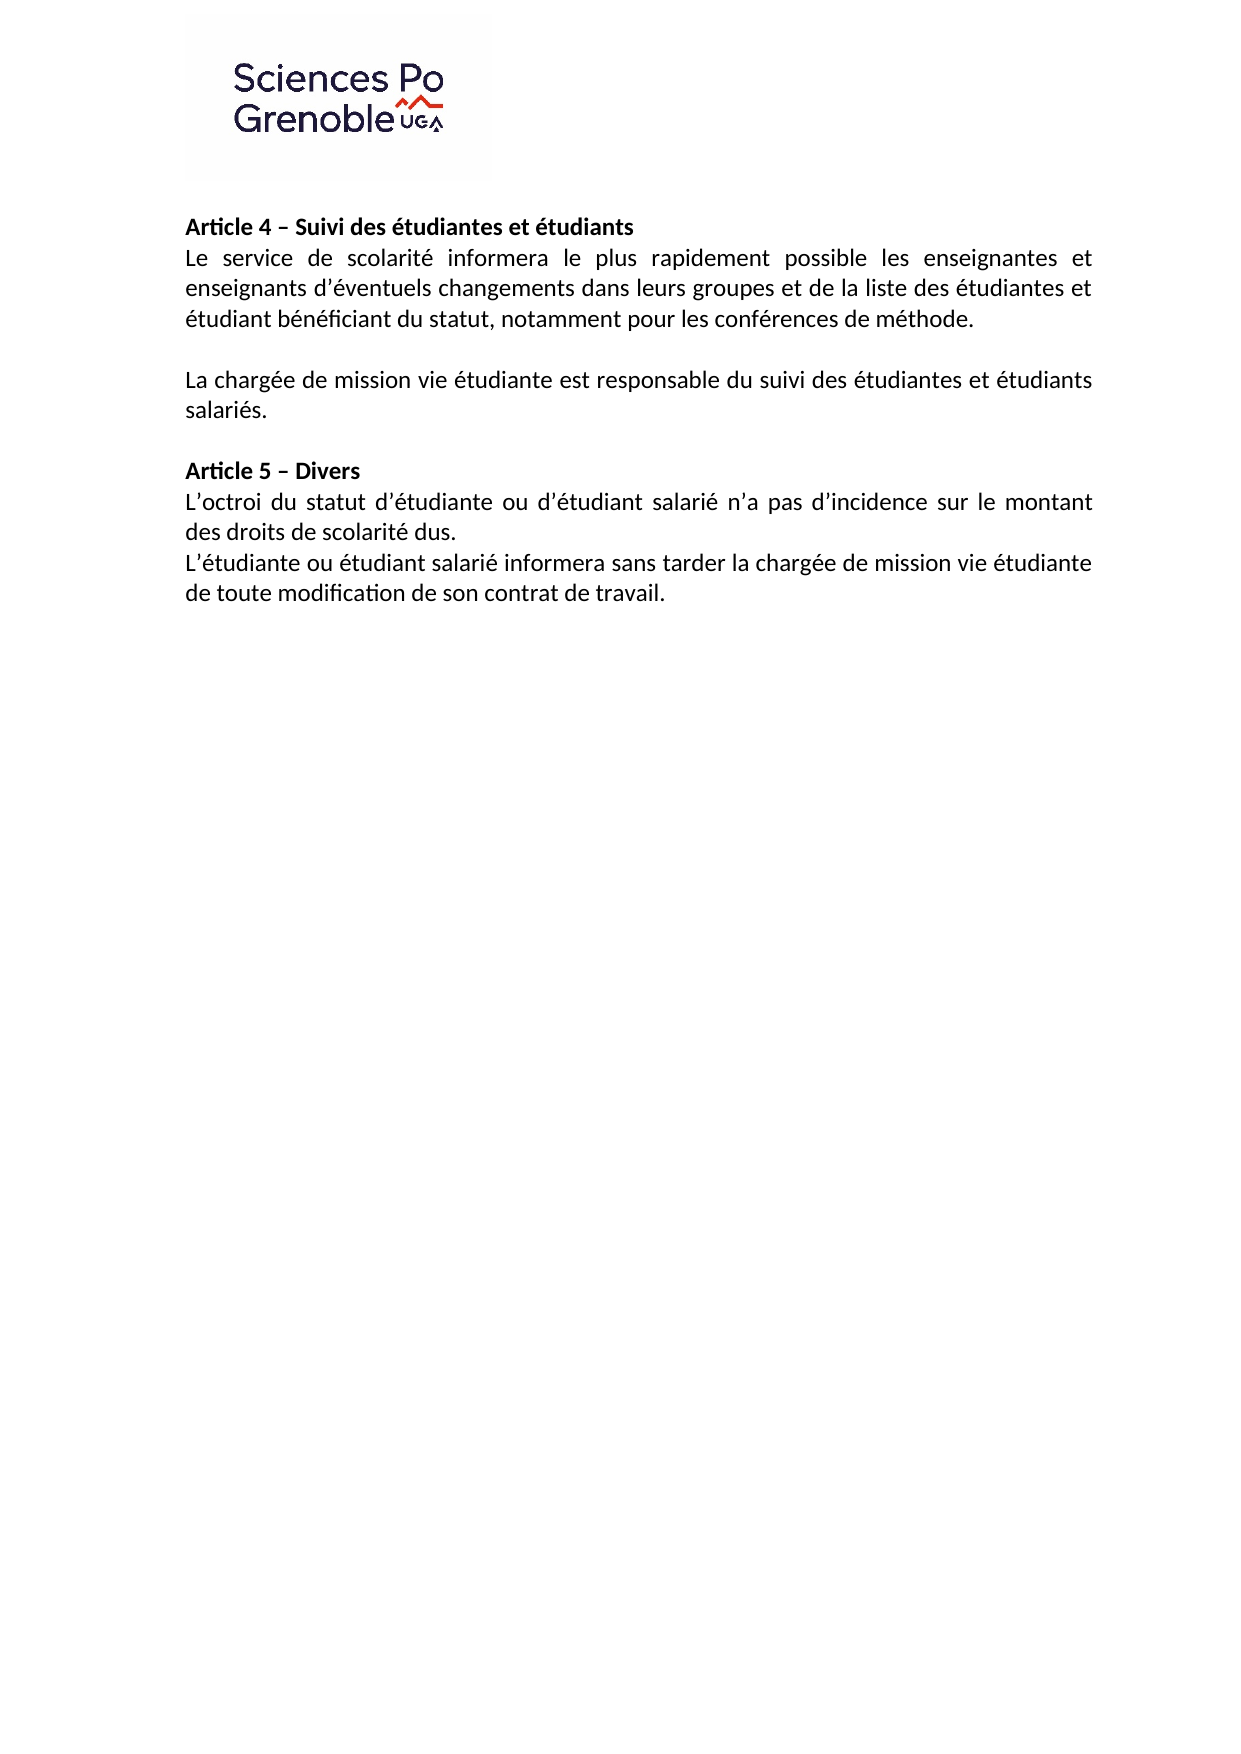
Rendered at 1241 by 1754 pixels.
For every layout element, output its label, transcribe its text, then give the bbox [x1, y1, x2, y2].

picture [185, 14, 492, 181]
text Article 5 – Divers [185, 456, 1093, 486]
text L’étudiante ou étudiant salarié informera sans tarder la chargée de mission vie étudiante de toute modification de son contrat de travail. [185, 547, 1093, 608]
text Article 4 – Suivi des étudiantes et étudiants [185, 211, 1093, 242]
text La chargée de mission vie étudiante est responsable du suivi des étudiantes et étudiants salariés. [185, 364, 1093, 425]
text Le service de scolarité informera le plus rapidement possible les enseignantes et enseignants d’éventuels changements dans leurs groupes et de la liste des étudiantes et étudiant bénéficiant du statut, notamment pour les conférences de méthode. [185, 242, 1093, 333]
text L’octroi du statut d’étudiante ou d’étudiant salarié n’a pas d’incidence sur le montant des droits de scolarité dus. [185, 486, 1093, 547]
